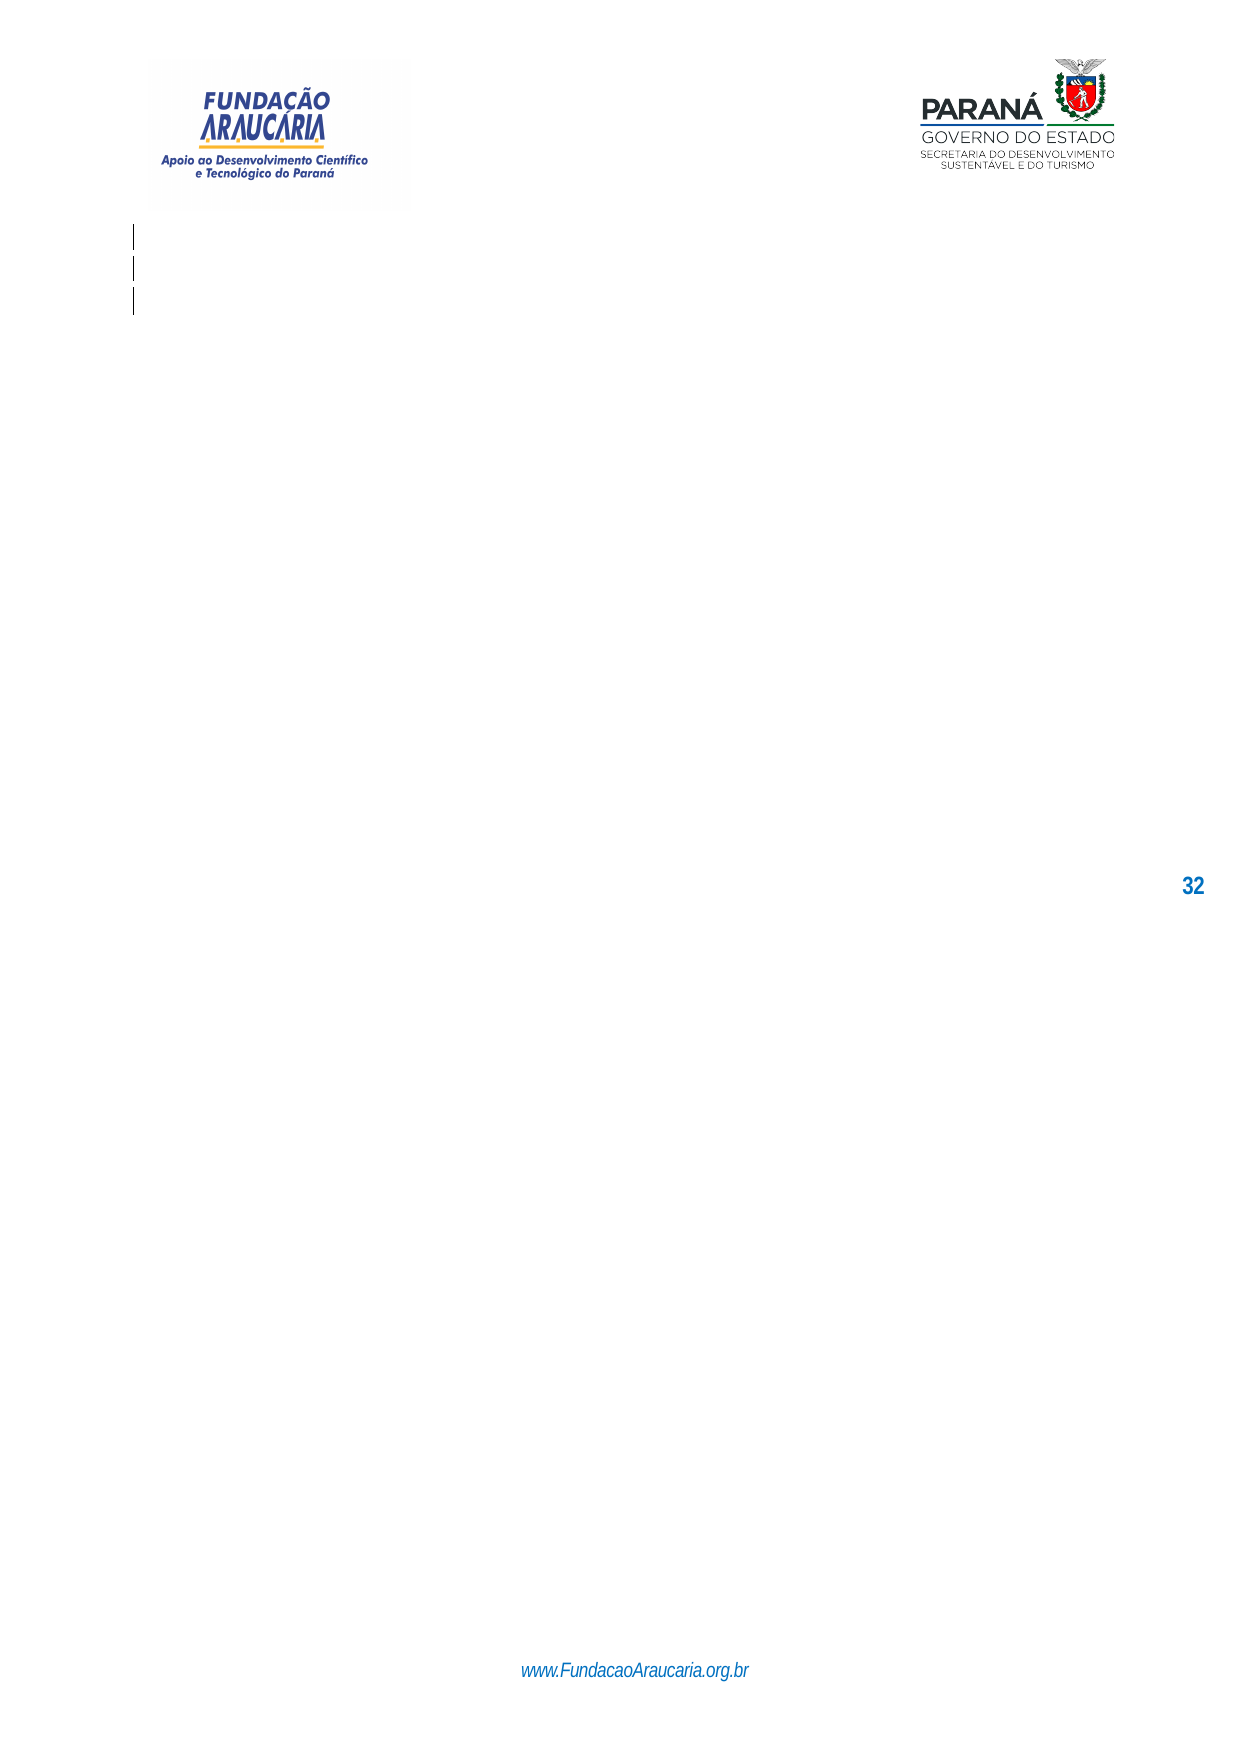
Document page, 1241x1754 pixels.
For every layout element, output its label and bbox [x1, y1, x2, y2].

picture [147, 59, 411, 211]
picture [920, 59, 1115, 169]
